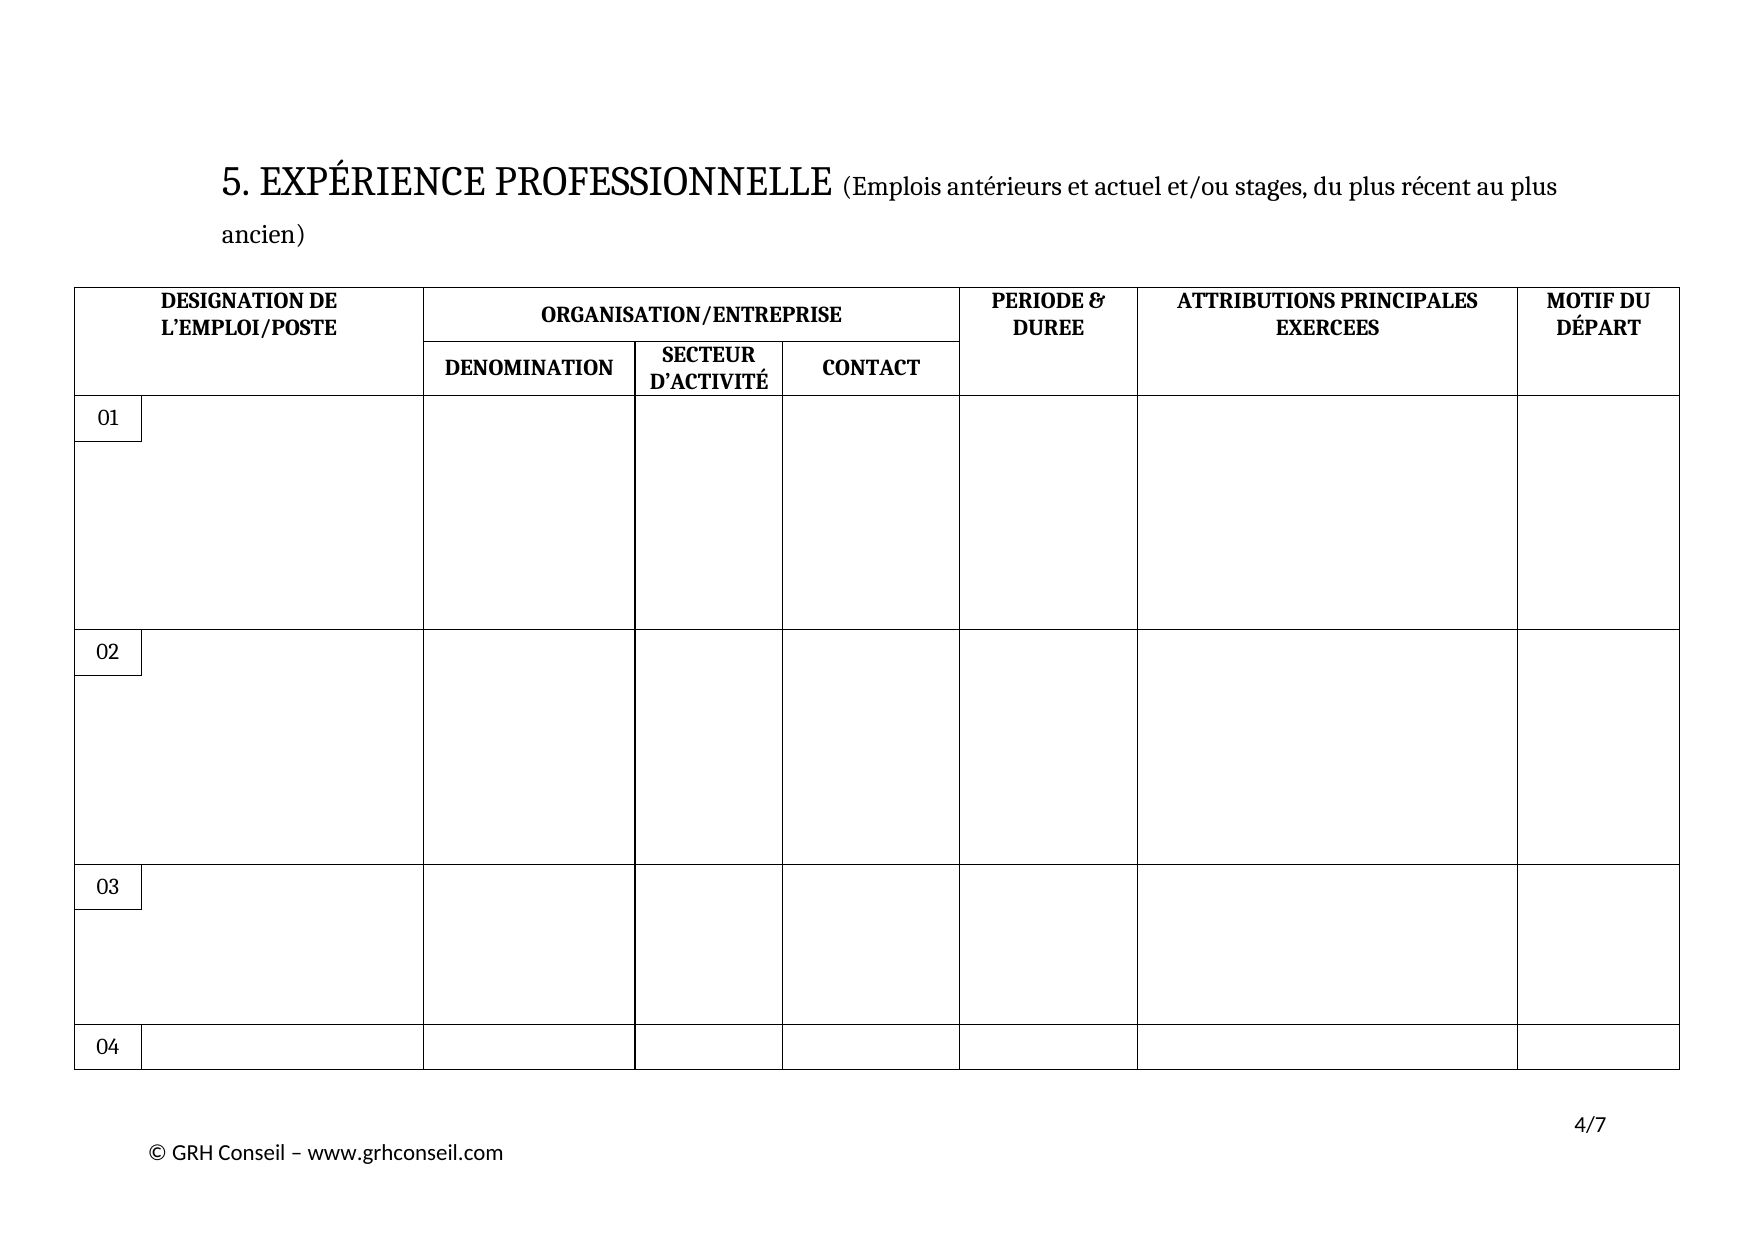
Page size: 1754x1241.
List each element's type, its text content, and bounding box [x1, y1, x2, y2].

table_cell [424, 1025, 634, 1069]
table_cell [783, 630, 959, 863]
table_cell DENOMINATION [424, 342, 634, 395]
table_cell 01 [75, 396, 141, 441]
table_header ATTRIBUTIONS PRINCIPALES EXERCEES [1138, 288, 1517, 341]
table_cell 04 [75, 1025, 141, 1069]
table_header ORGANISATION/ENTREPRISE [424, 288, 959, 341]
table_cell [1518, 865, 1679, 1023]
table_cell [1518, 341, 1679, 395]
table_cell [1138, 396, 1517, 629]
table_cell [141, 630, 423, 863]
table_cell 02 [75, 630, 141, 675]
table_cell SECTEUR D’ACTIVITÉ [636, 342, 782, 395]
table_cell CONTACT [783, 342, 959, 395]
table_cell [636, 396, 782, 629]
table_cell [1518, 630, 1679, 863]
table_header MOTIF DU DÉPART [1518, 288, 1679, 341]
table_cell [424, 396, 634, 629]
table_cell [75, 442, 141, 629]
table_header PERIODE & DUREE [960, 288, 1137, 341]
table_cell [1138, 630, 1517, 863]
table_cell [960, 865, 1137, 1023]
table_cell [75, 676, 141, 863]
table_cell [1138, 341, 1517, 395]
table_cell [75, 341, 423, 395]
table_cell [1138, 1025, 1517, 1069]
table_cell [636, 630, 782, 863]
table_cell [424, 630, 634, 863]
table_cell [783, 1025, 959, 1069]
table_cell [1518, 1025, 1679, 1069]
table_cell [636, 1025, 782, 1069]
table_cell [960, 341, 1137, 395]
table_cell [75, 910, 141, 1023]
table_cell 03 [75, 865, 141, 909]
table_cell [783, 396, 959, 629]
table_cell [141, 865, 423, 1023]
table_cell [636, 865, 782, 1023]
table_cell [141, 396, 423, 629]
table_cell [960, 396, 1137, 629]
table_header DESIGNATION DE L’EMPLOI/POSTE [75, 288, 423, 341]
table_cell [960, 630, 1137, 863]
table_cell [960, 1025, 1137, 1069]
table_cell [424, 865, 634, 1023]
table_cell [783, 865, 959, 1023]
table_cell [1138, 865, 1517, 1023]
table_cell [142, 1025, 423, 1069]
table_cell [1518, 396, 1679, 629]
list 5. EXPÉRIENCE PROFESSIONNELLE (Emplois antérieurs et actuel et/ou stages, du plus récent au plus ancien) [222, 158, 1606, 254]
